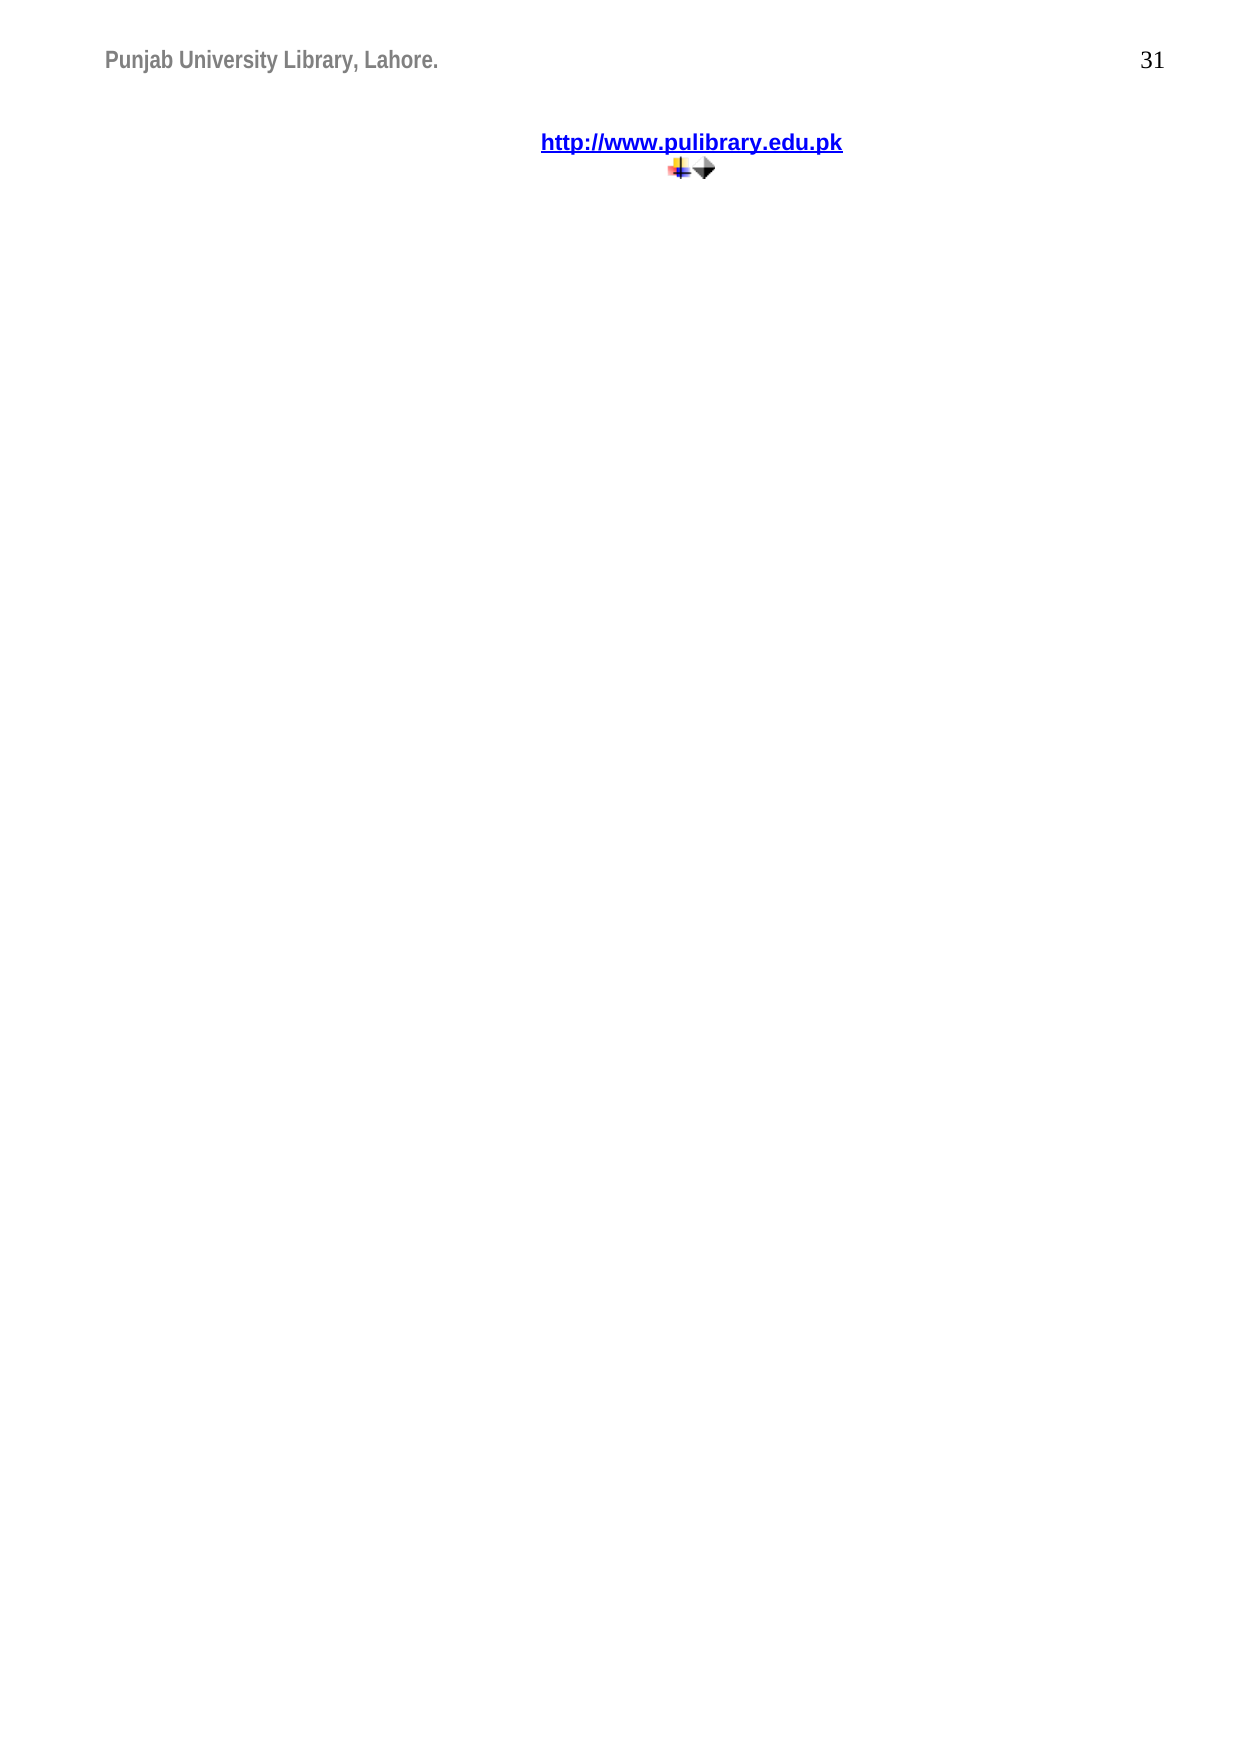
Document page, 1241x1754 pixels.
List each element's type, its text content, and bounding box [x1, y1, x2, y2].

picture [667, 155, 715, 179]
text http://www.pulibrary.edu.pk [217, 129, 1165, 155]
